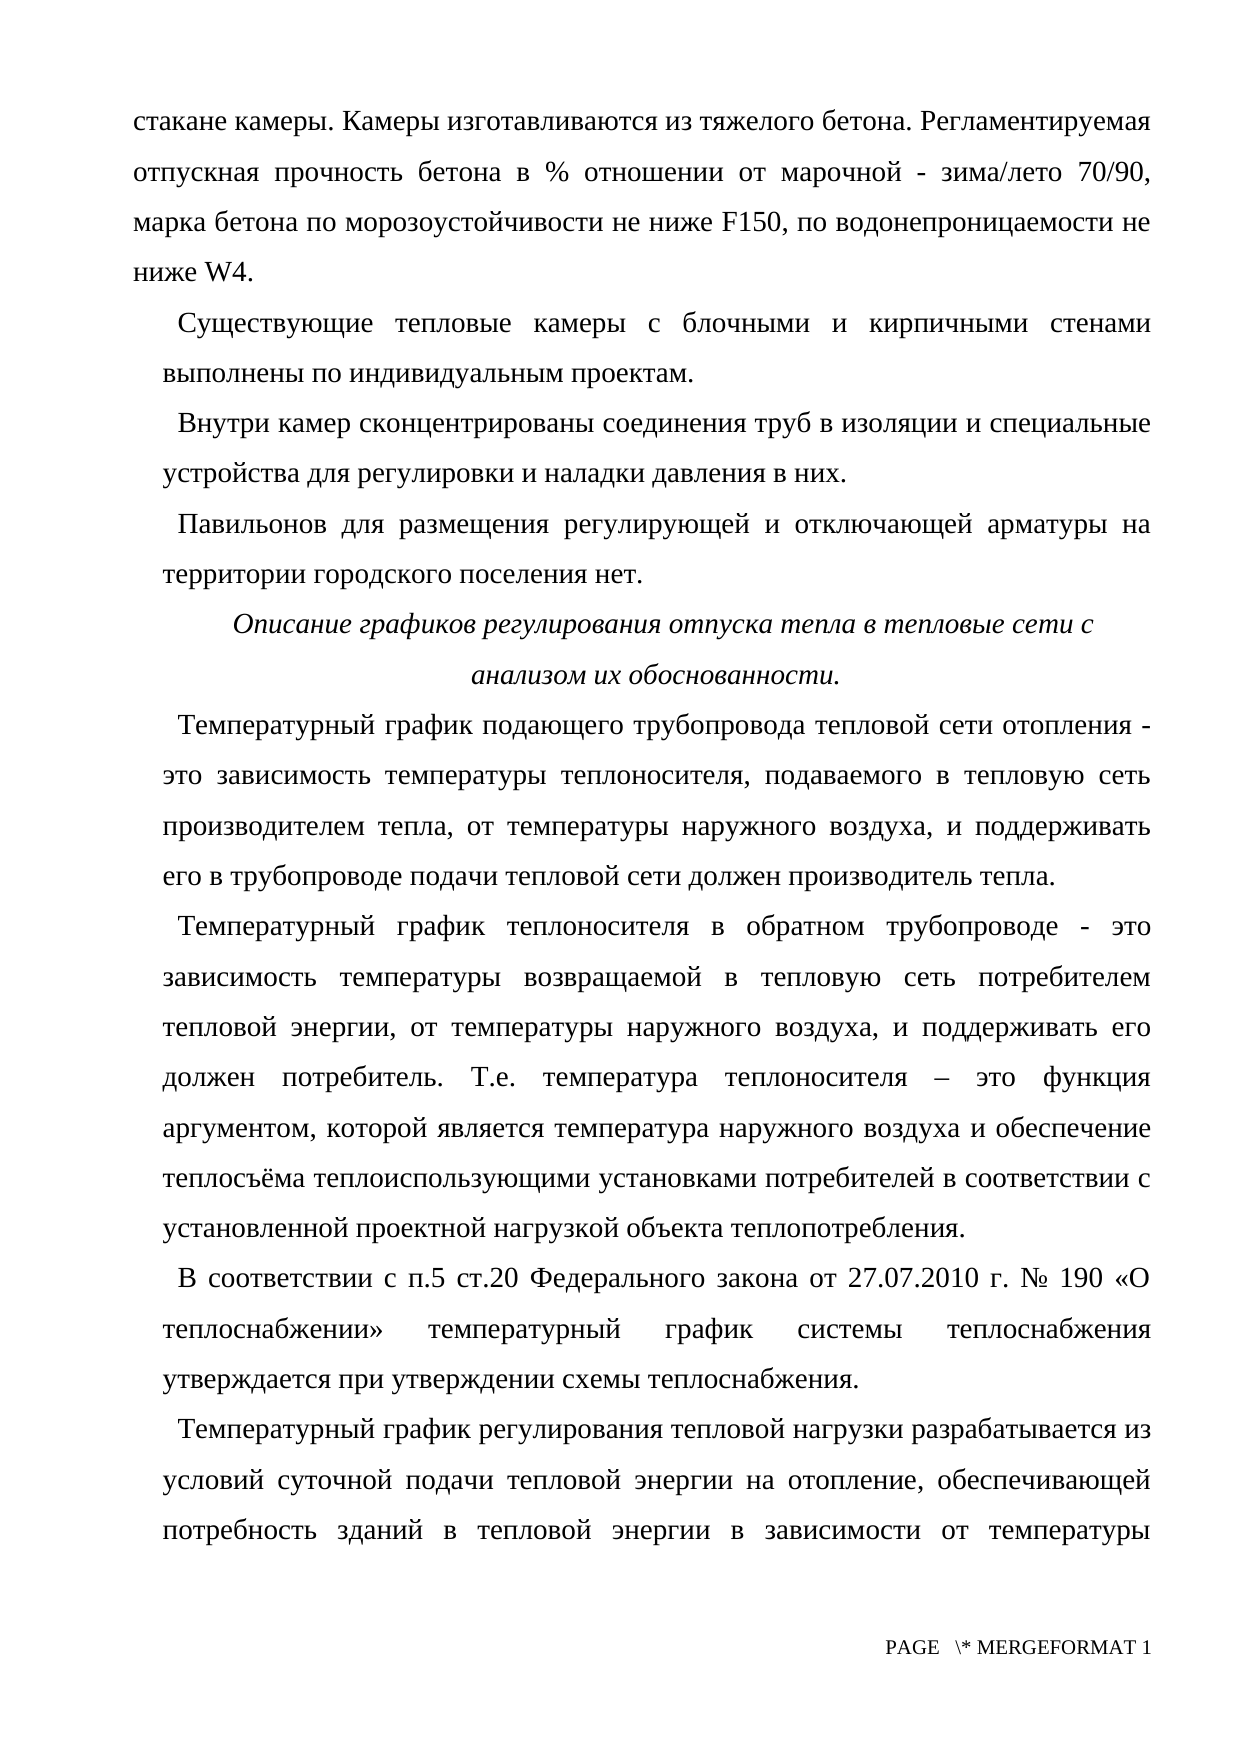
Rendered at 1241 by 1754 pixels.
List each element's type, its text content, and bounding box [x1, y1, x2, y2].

text Описание графиков регулирования отпуска тепла в тепловые сети с анализом их обоснованности. [162, 607, 1152, 690]
text Температурный график подающего трубопровода тепловой сети отопления - это зависимость температуры теплоносителя, подаваемого в тепловую сеть производителем тепла, от температуры наружного воздуха, и поддерживать его в трубопроводе подачи тепловой сети должен производитель тепла. [162, 707, 1152, 892]
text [133, 103, 1152, 288]
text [162, 1412, 1152, 1546]
text В соответствии с п.5 ст.20 Федерального закона от 27.07.2010 г. № 190 «О теплоснабжении» температурный график системы теплоснабжения утверждается при утверждении схемы теплоснабжения. [162, 1261, 1152, 1395]
text Температурный график теплоносителя в обратном трубопроводе - это зависимость температуры возвращаемой в тепловую сеть потребителем тепловой энергии, от температуры наружного воздуха, и поддерживать его должен потребитель. Т.е. температура теплоносителя – это функция аргументом, которой является температура наружного воздуха и обеспечение теплосъёма теплоиспользующими установками потребителей в соответствии с установленной проектной нагрузкой объекта теплопотребления. [162, 908, 1152, 1244]
text Внутри камер сконцентрированы соединения труб в изоляции и специальные устройства для регулировки и наладки давления в них. [162, 405, 1152, 489]
text Павильонов для размещения регулирующей и отключающей арматуры на территории городского поселения нет. [162, 506, 1152, 590]
text Существующие тепловые камеры с блочными и кирпичными стенами выполнены по индивидуальным проектам. [162, 305, 1152, 388]
